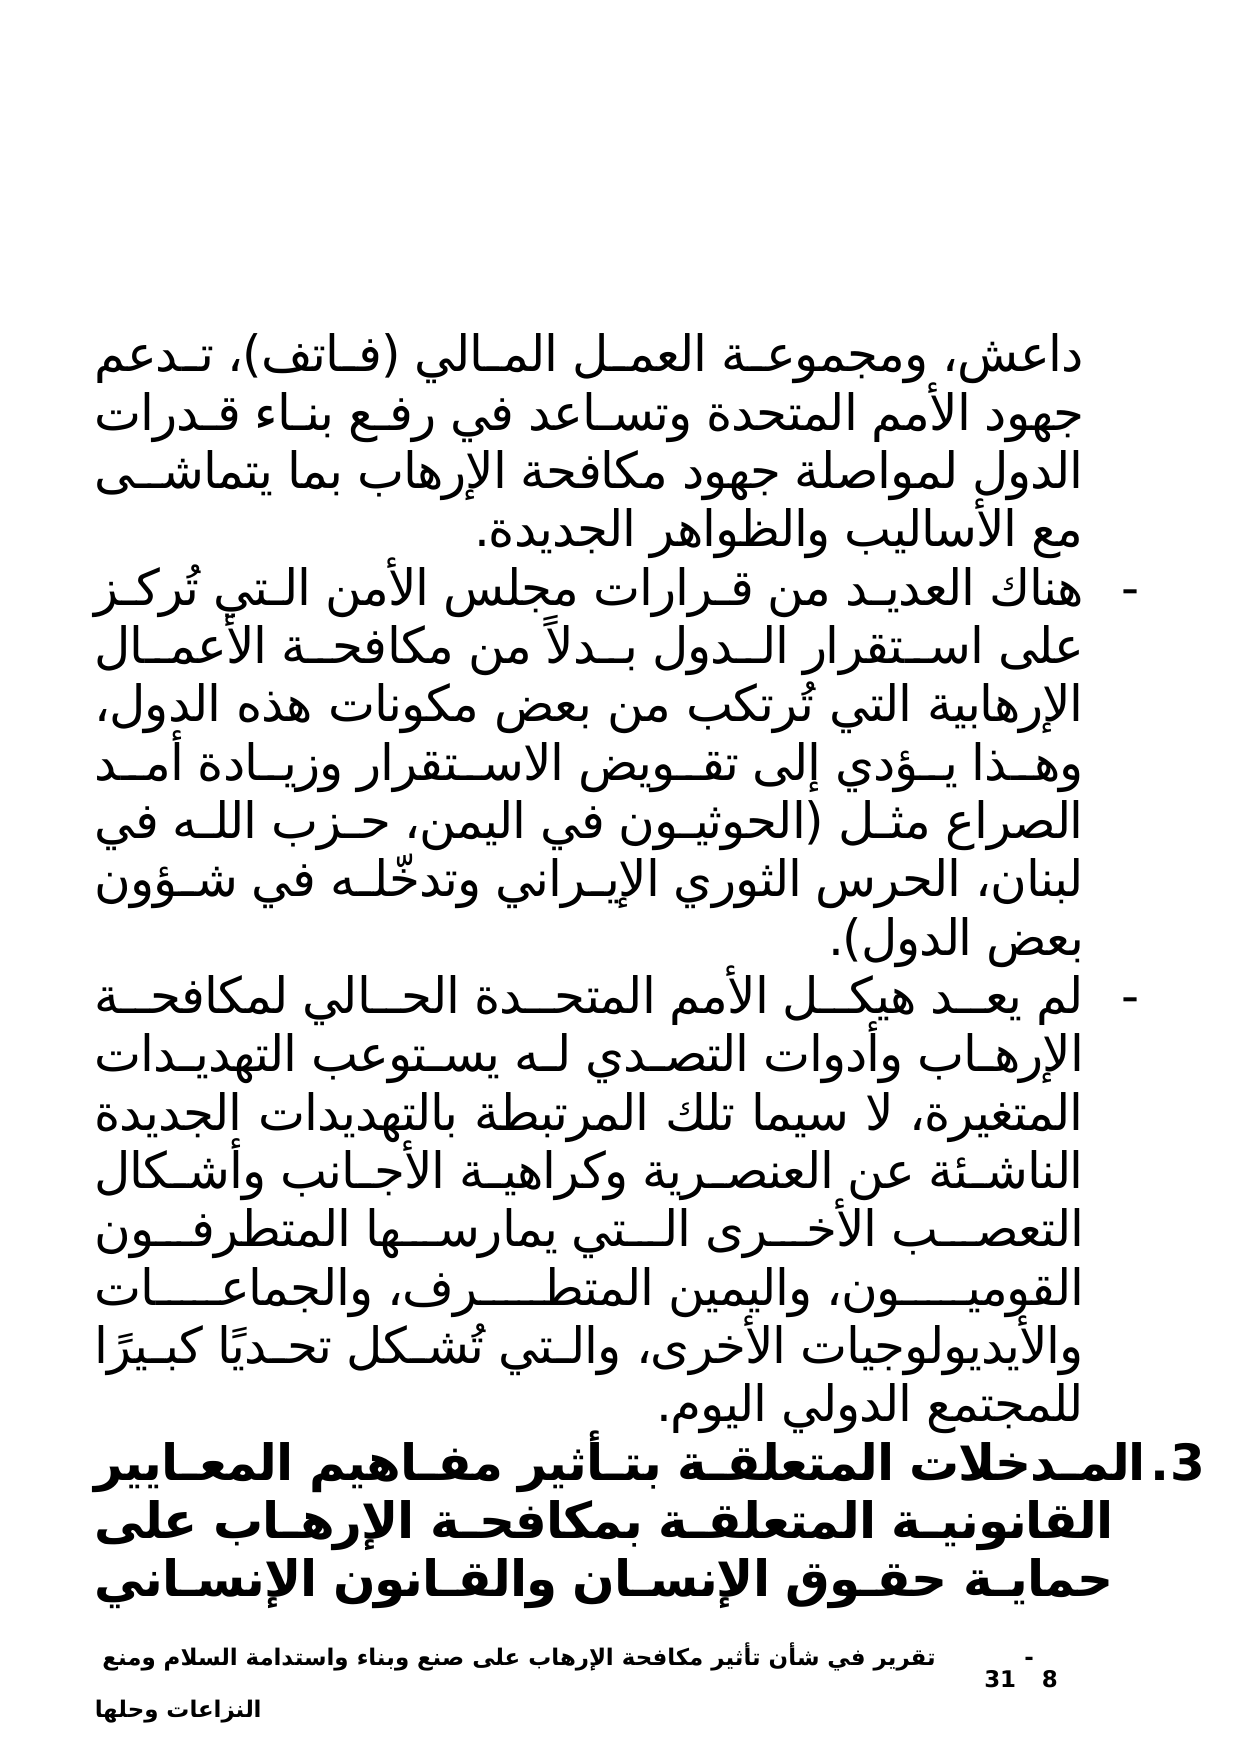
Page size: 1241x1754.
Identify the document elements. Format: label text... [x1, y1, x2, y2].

list لم يعد هيكل الأمم المتحدة الحالي لمكافحة الإرهاب وأدوات التصدي له يستوعب التهديدات المتغيرة، لا سيما تلك المرتبطة بالتهديدات الجديدة الناشئة عن العنصرية وكراهية الأجانب وأشكال التعصب الأخرى التي يمارسها المتطرفون القوميون، واليمين المتطرف، والجماعات والأيديولوجيات الأخرى، والتي تُشكل تحديًا كبيرًا للمجتمع الدولي اليوم. [94, 967, 1121, 1433]
list هناك العديد من قرارات مجلس الأمن التي تُركز على استقرار الدول بدلاً من مكافحة الأعمال الإرهابية التي تُرتكب من بعض مكونات هذه الدول، وهذا يؤدي إلى تقويض الاستقرار وزيادة أمد الصراع مثل (الحوثيون في اليمن، حزب الله في لبنان، الحرس الثوري الإيراني وتدخّله في شؤون بعض الدول). [94, 558, 1121, 967]
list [94, 1433, 1151, 1608]
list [94, 325, 1121, 558]
